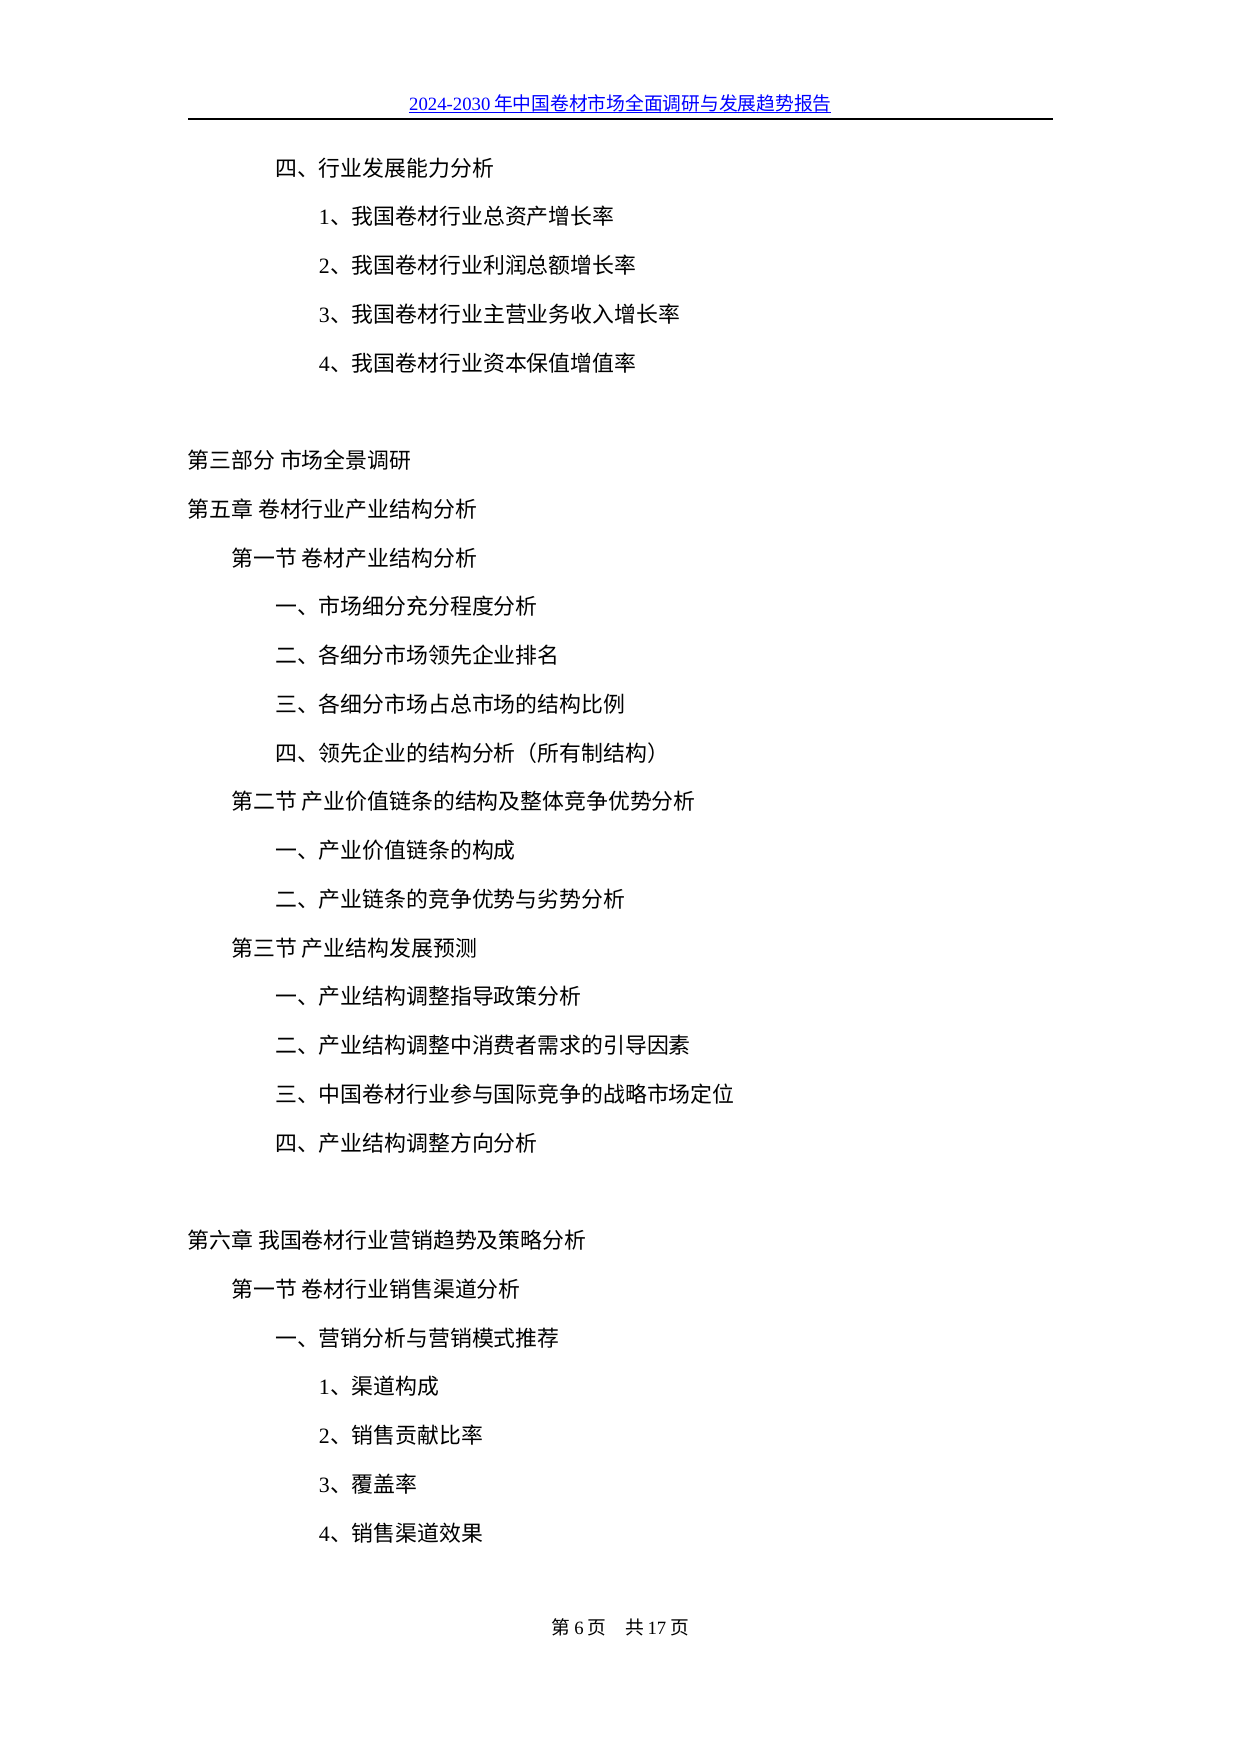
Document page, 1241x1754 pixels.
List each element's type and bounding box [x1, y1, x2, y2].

text [187, 150, 1053, 1548]
